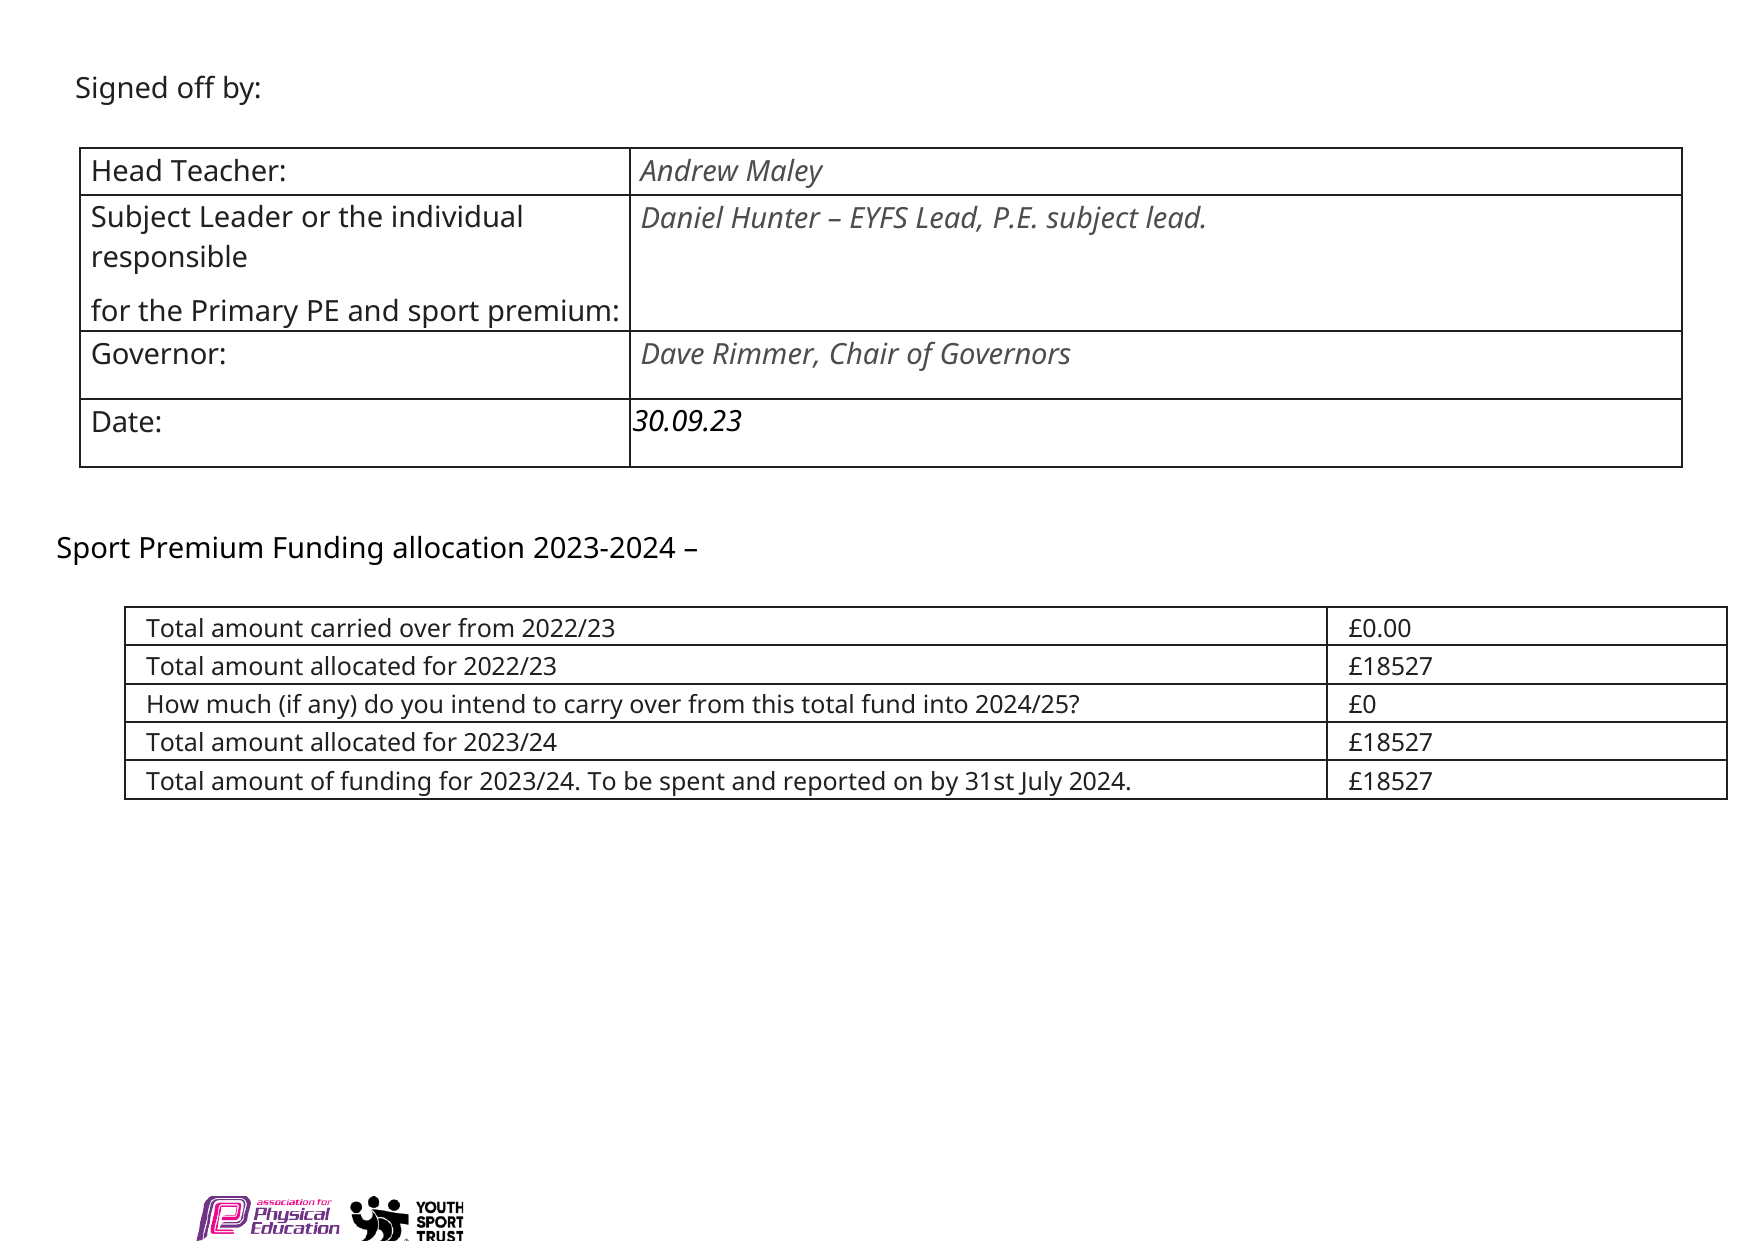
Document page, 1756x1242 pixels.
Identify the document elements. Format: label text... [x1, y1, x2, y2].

table_cell 30.09.23 [631, 400, 1681, 466]
text Sport Premium Funding allocation 2023-2024 – [56, 528, 1738, 567]
picture [350, 1196, 464, 1241]
table_header Andrew Maley [631, 149, 1681, 194]
table_cell Dave Rimmer, Chair of Governors [631, 332, 1681, 398]
table_header Head Teacher: [81, 149, 629, 194]
table_cell Subject Leader or the individual responsible for the Primary PE and sport premium: [81, 196, 629, 329]
table_cell Daniel Hunter – EYFS Lead, P.E. subject lead. [631, 196, 1681, 329]
table_header £0.00 [1328, 608, 1726, 644]
table_cell Total amount of funding for 2023/24. To be spent and reported on by 31st July 2024. [126, 761, 1326, 797]
text Signed off by: [75, 67, 1738, 107]
table_cell Governor: [81, 332, 629, 398]
table_cell How much (if any) do you intend to carry over from this total fund into 2024/25? [126, 685, 1326, 721]
table_cell £18527 [1328, 723, 1726, 759]
table_cell £18527 [1328, 646, 1726, 683]
table_cell Total amount allocated for 2023/24 [126, 723, 1326, 759]
table_header Total amount carried over from 2022/23 [126, 608, 1326, 644]
table_cell Total amount allocated for 2022/23 [126, 646, 1326, 683]
table_cell £18527 [1328, 761, 1726, 797]
table_cell Date: [81, 400, 629, 466]
table_cell £0 [1328, 685, 1726, 721]
picture [196, 1196, 340, 1241]
